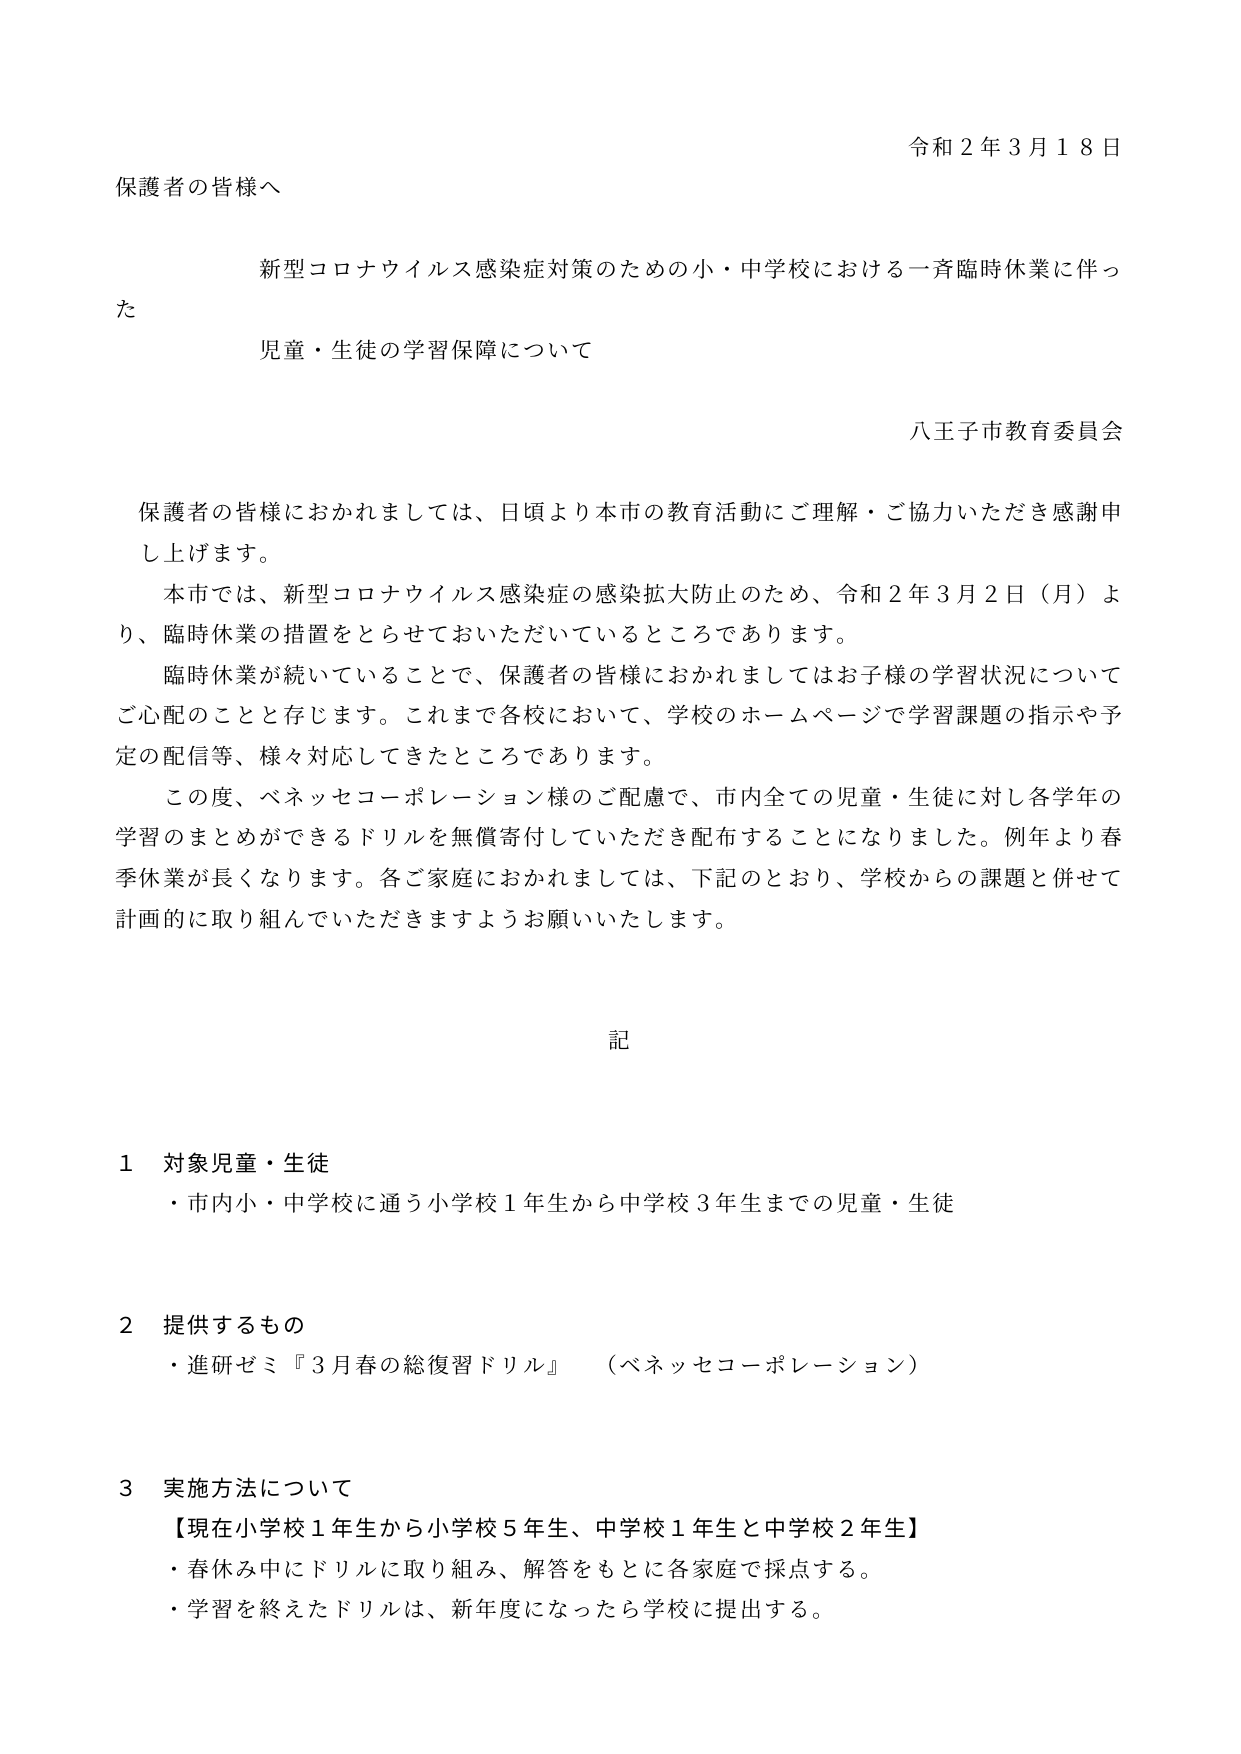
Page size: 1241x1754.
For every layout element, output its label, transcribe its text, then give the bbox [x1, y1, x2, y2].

text ２ 提供するもの [115, 1303, 1125, 1344]
text ・春休み中にドリルに取り組み、解答をもとに各家庭で採点する。 [115, 1547, 1125, 1588]
subtitle 記 [104, 1019, 1125, 1060]
text ・進研ゼミ『３月春の総復習ドリル』 （ベネッセコーポレーション） [115, 1344, 1125, 1385]
text 児童・生徒の学習保障について [115, 328, 1125, 369]
text ・市内小・中学校に通う小学校１年生から中学校３年生までの児童・生徒 [115, 1182, 1125, 1222]
text 保護者の皆様へ [115, 166, 1125, 207]
text 新型コロナウイルス感染症対策のための小・中学校における一斉臨時休業に伴った [115, 247, 1125, 328]
text ３ 実施方法について [115, 1466, 1125, 1507]
text 【現在小学校１年生から小学校５年生、中学校１年生と中学校２年生】 [115, 1507, 1125, 1547]
text 本市では、新型コロナウイルス感染症の感染拡大防止のため、令和２年３月２日（月）より、臨時休業の措置をとらせておいただいているところであります。 [94, 572, 1125, 653]
text ・学習を終えたドリルは、新年度になったら学校に提出する。 [115, 1588, 1125, 1628]
text 八王子市教育委員会 [115, 410, 1125, 450]
text １ 対象児童・生徒 [115, 1141, 1125, 1182]
text 保護者の皆様におかれましては、日頃より本市の教育活動にご理解・ご協力いただき感謝申し上げます。 [115, 491, 1125, 572]
text この度、ベネッセコーポレーション様のご配慮で、市内全ての児童・生徒に対し各学年の学習のまとめができるドリルを無償寄付していただき配布することになりました。例年より春季休業が長くなります。各ご家庭におかれましては、下記のとおり、学校からの課題と併せて計画的に取り組んでいただきますようお願いいたします。 [94, 775, 1125, 938]
text 臨時休業が続いていることで、保護者の皆様におかれましてはお子様の学習状況についてご心配のことと存じます。これまで各校において、学校のホームページで学習課題の指示や予定の配信等、様々対応してきたところであります。 [94, 653, 1125, 775]
text 令和２年３月１８日 [115, 125, 1125, 166]
